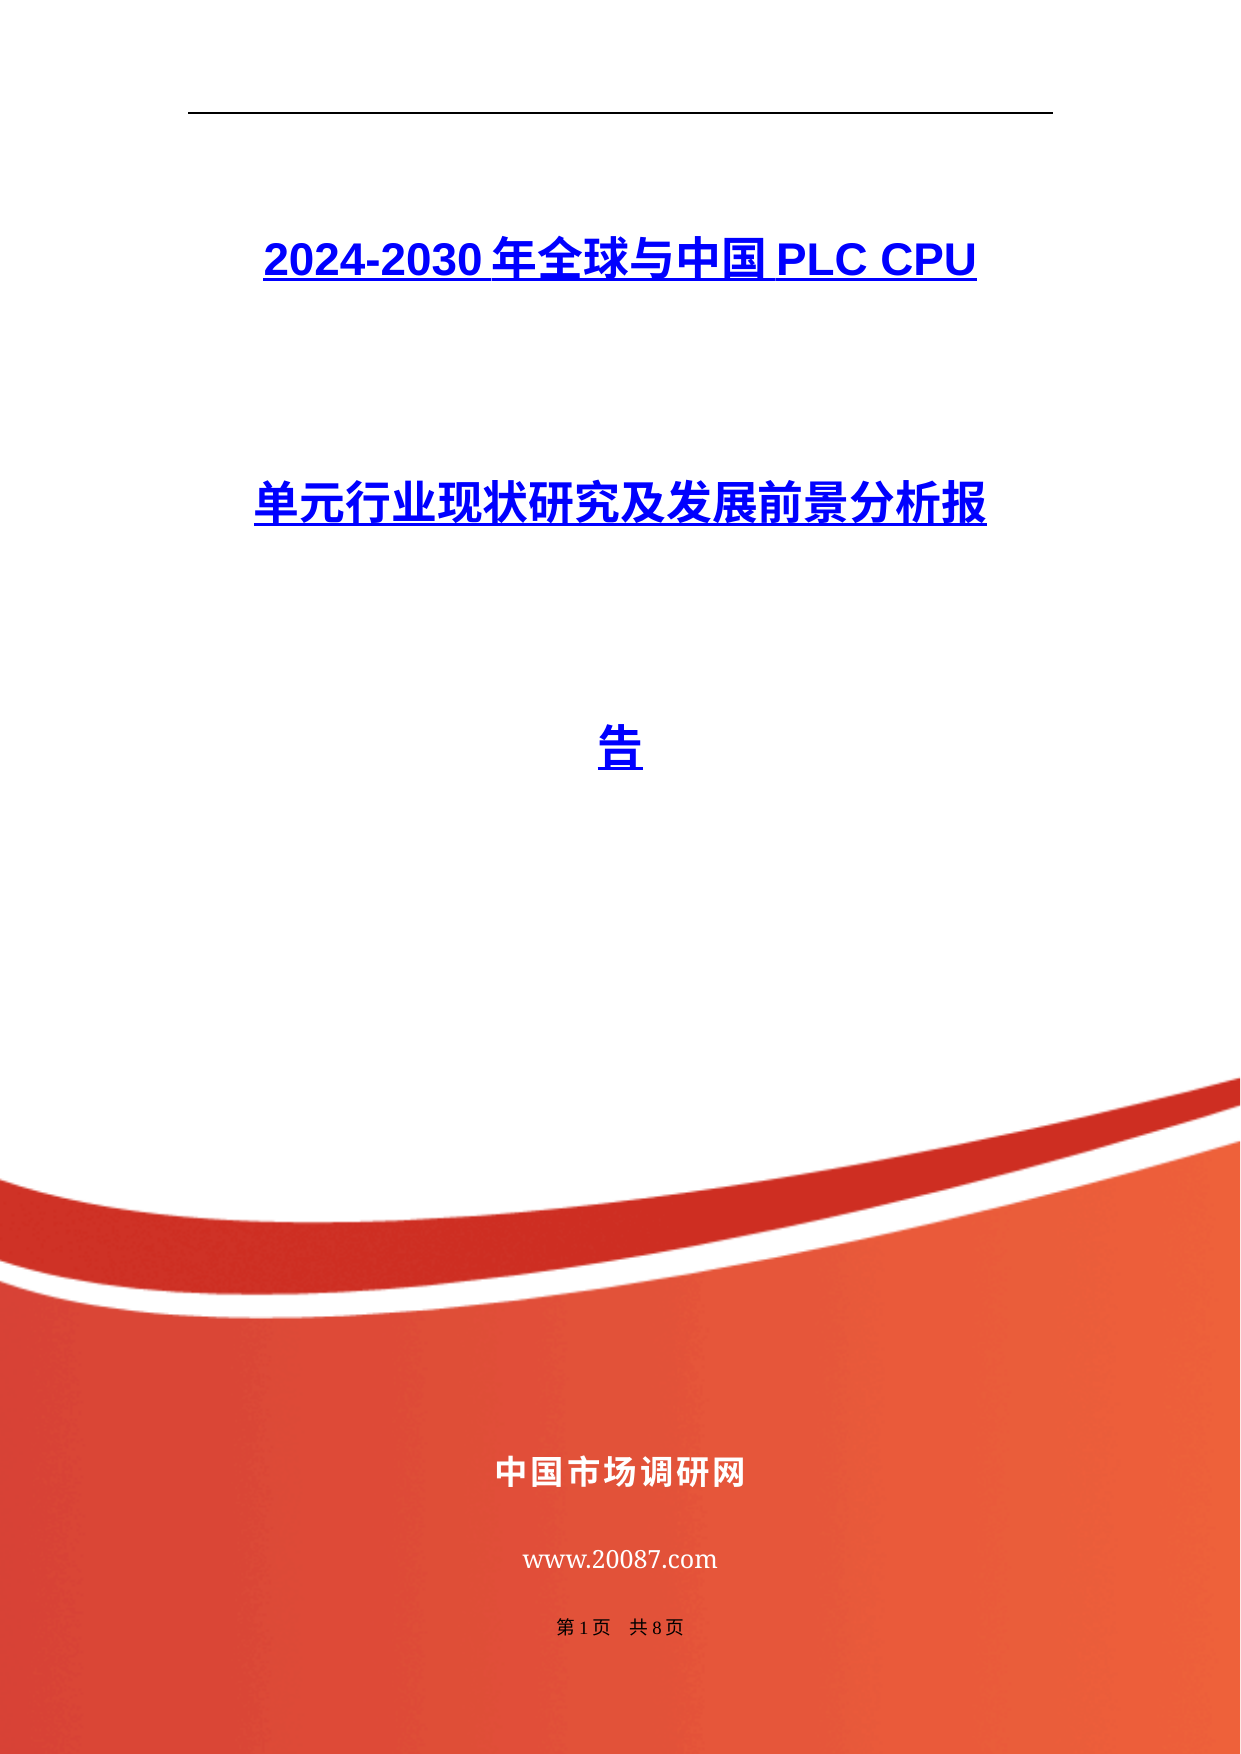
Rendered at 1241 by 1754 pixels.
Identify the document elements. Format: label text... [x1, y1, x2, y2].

table_header 2024-2030年全球与中国PLC CPU单元行业现状研究及发展前景分析报告 [188, 207, 1053, 871]
picture [0, 1006, 1241, 1754]
text www.20087.com [187, 1526, 1053, 1591]
subtitle 中国市场调研网 [187, 1437, 1053, 1502]
